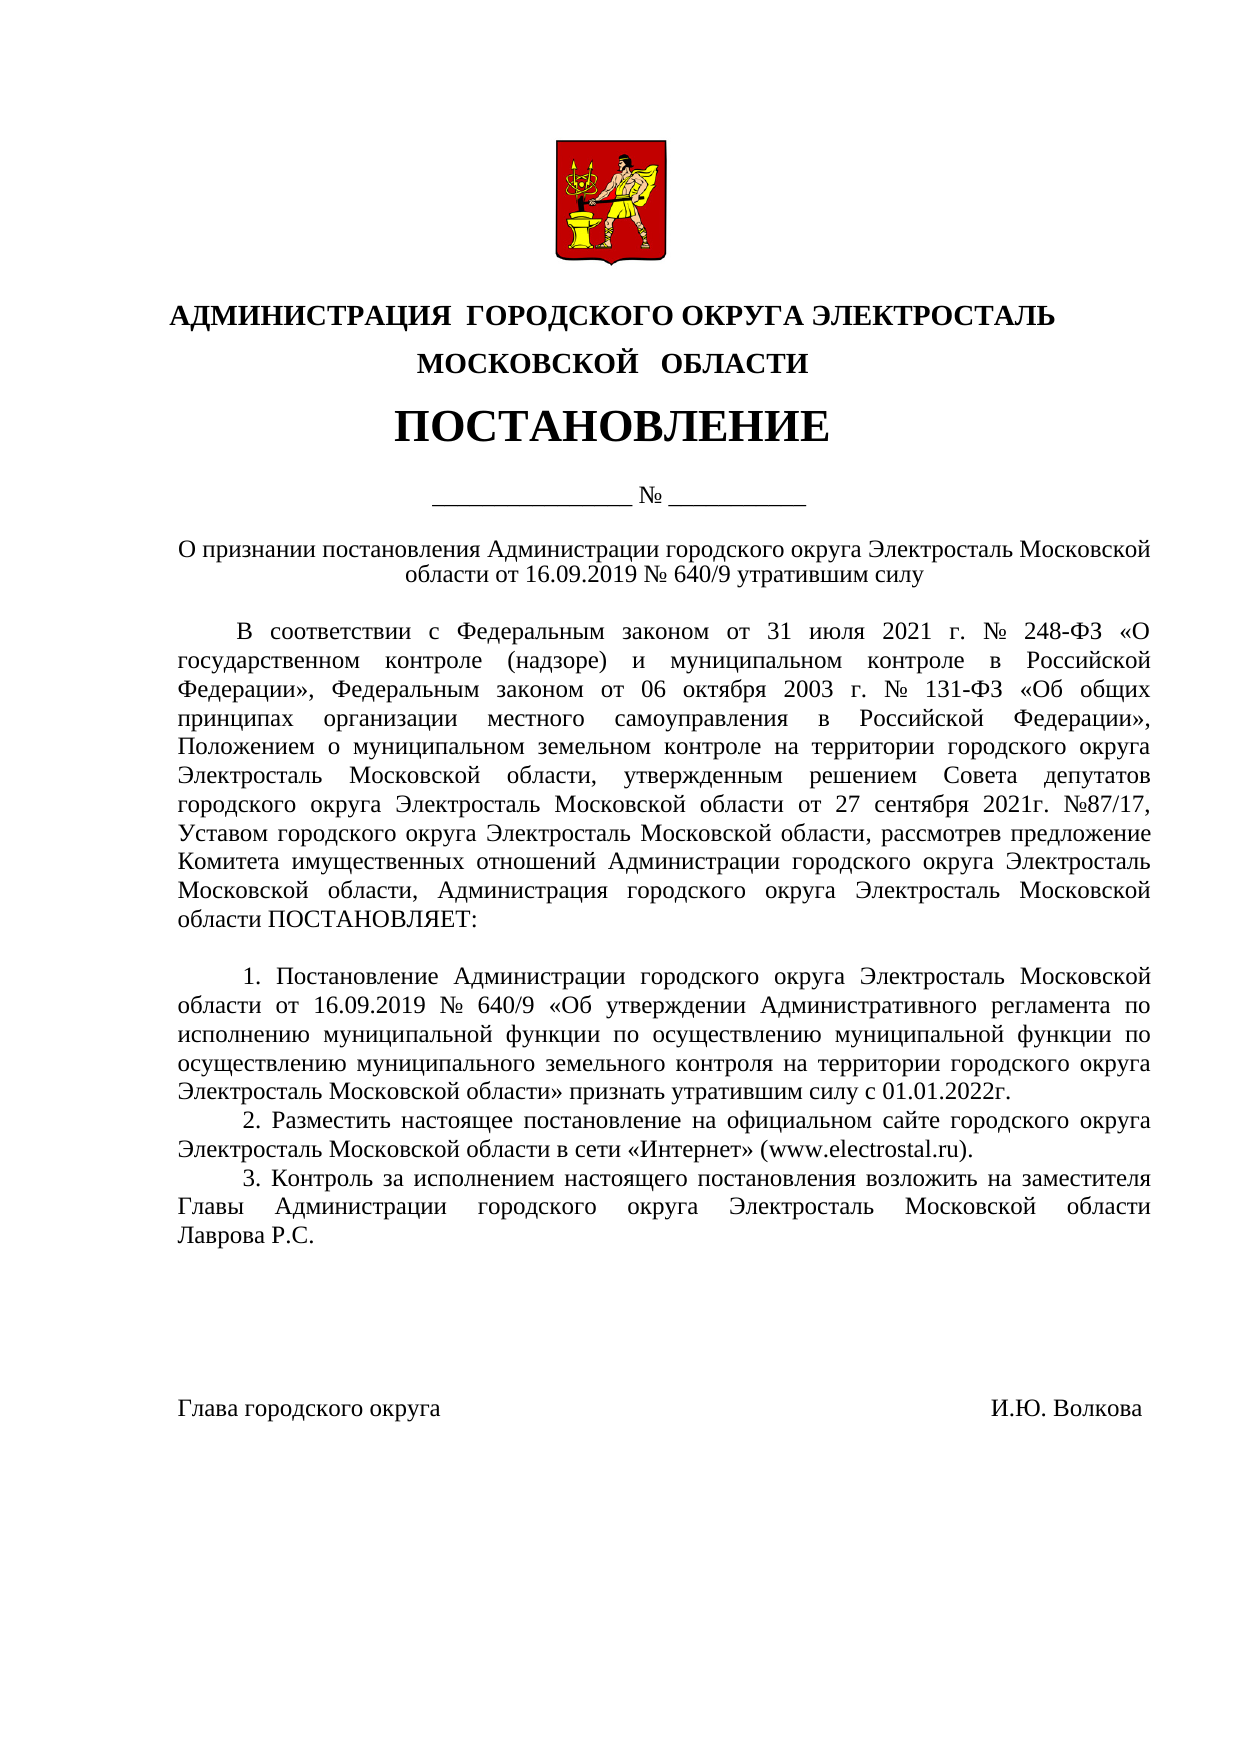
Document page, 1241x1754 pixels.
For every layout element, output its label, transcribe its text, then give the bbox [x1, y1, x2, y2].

text О признании постановления Администрации городского округа Электросталь Московской области от 16.09.2019 № 640/9 утратившим силу [177, 538, 1152, 588]
picture [545, 131, 680, 270]
text 2. Разместить настоящее постановление на официальном сайте городского округа Электросталь Московской области в сети «Интернет» (www.electrostal.ru). [177, 1105, 1152, 1163]
text 1. Постановление Администрации городского округа Электросталь Московской области от 16.09.2019 № 640/9 «Об утверждении Административного регламента по исполнению муниципальной функции по осуществлению муниципальной функции по осуществлению муниципального земельного контроля на территории городского округа Электросталь Московской области» признать утратившим силу с 01.01.2022г. [177, 961, 1152, 1105]
text АДМИНИСТРАЦИЯ ГОРОДСКОГО ОКРУГА ЭЛЕКТРОСТАЛЬ [15, 298, 1211, 332]
text В соответствии с Федеральным законом от 31 июля 2021 г. № 248-ФЗ «О государственном контроле (надзоре) и муниципальном контроле в Российской Федерации», Федеральным законом от 06 октября 2003 г. № 131-ФЗ «Об общих принципах организации местного самоуправления в Российской Федерации», Положением о муниципальном земельном контроле на территории городского округа Электросталь Московской области, утвержденным решением Совета депутатов городского округа Электросталь Московской области от 27 сентября 2021г. №87/17, Уставом городского округа Электросталь Московской области, рассмотрев предложение Комитета имущественных отношений Администрации городского округа Электросталь Московской области, Администрация городского округа Электросталь Московской области ПОСТАНОВЛЯЕТ: [177, 616, 1152, 933]
text Глава городского округа И.Ю. Волкова [177, 1393, 1152, 1421]
text 3. Контроль за исполнением настоящего постановления возложить на заместителя Главы Администрации городского округа Электросталь Московской области Лаврова Р.С. [177, 1163, 1152, 1249]
text МОСКОВСКОЙ ОБЛАСТИ [15, 346, 1211, 379]
text ________________ № ___________ [15, 480, 1211, 509]
text ПОСТАНОВЛЕНИЕ [15, 399, 1211, 451]
